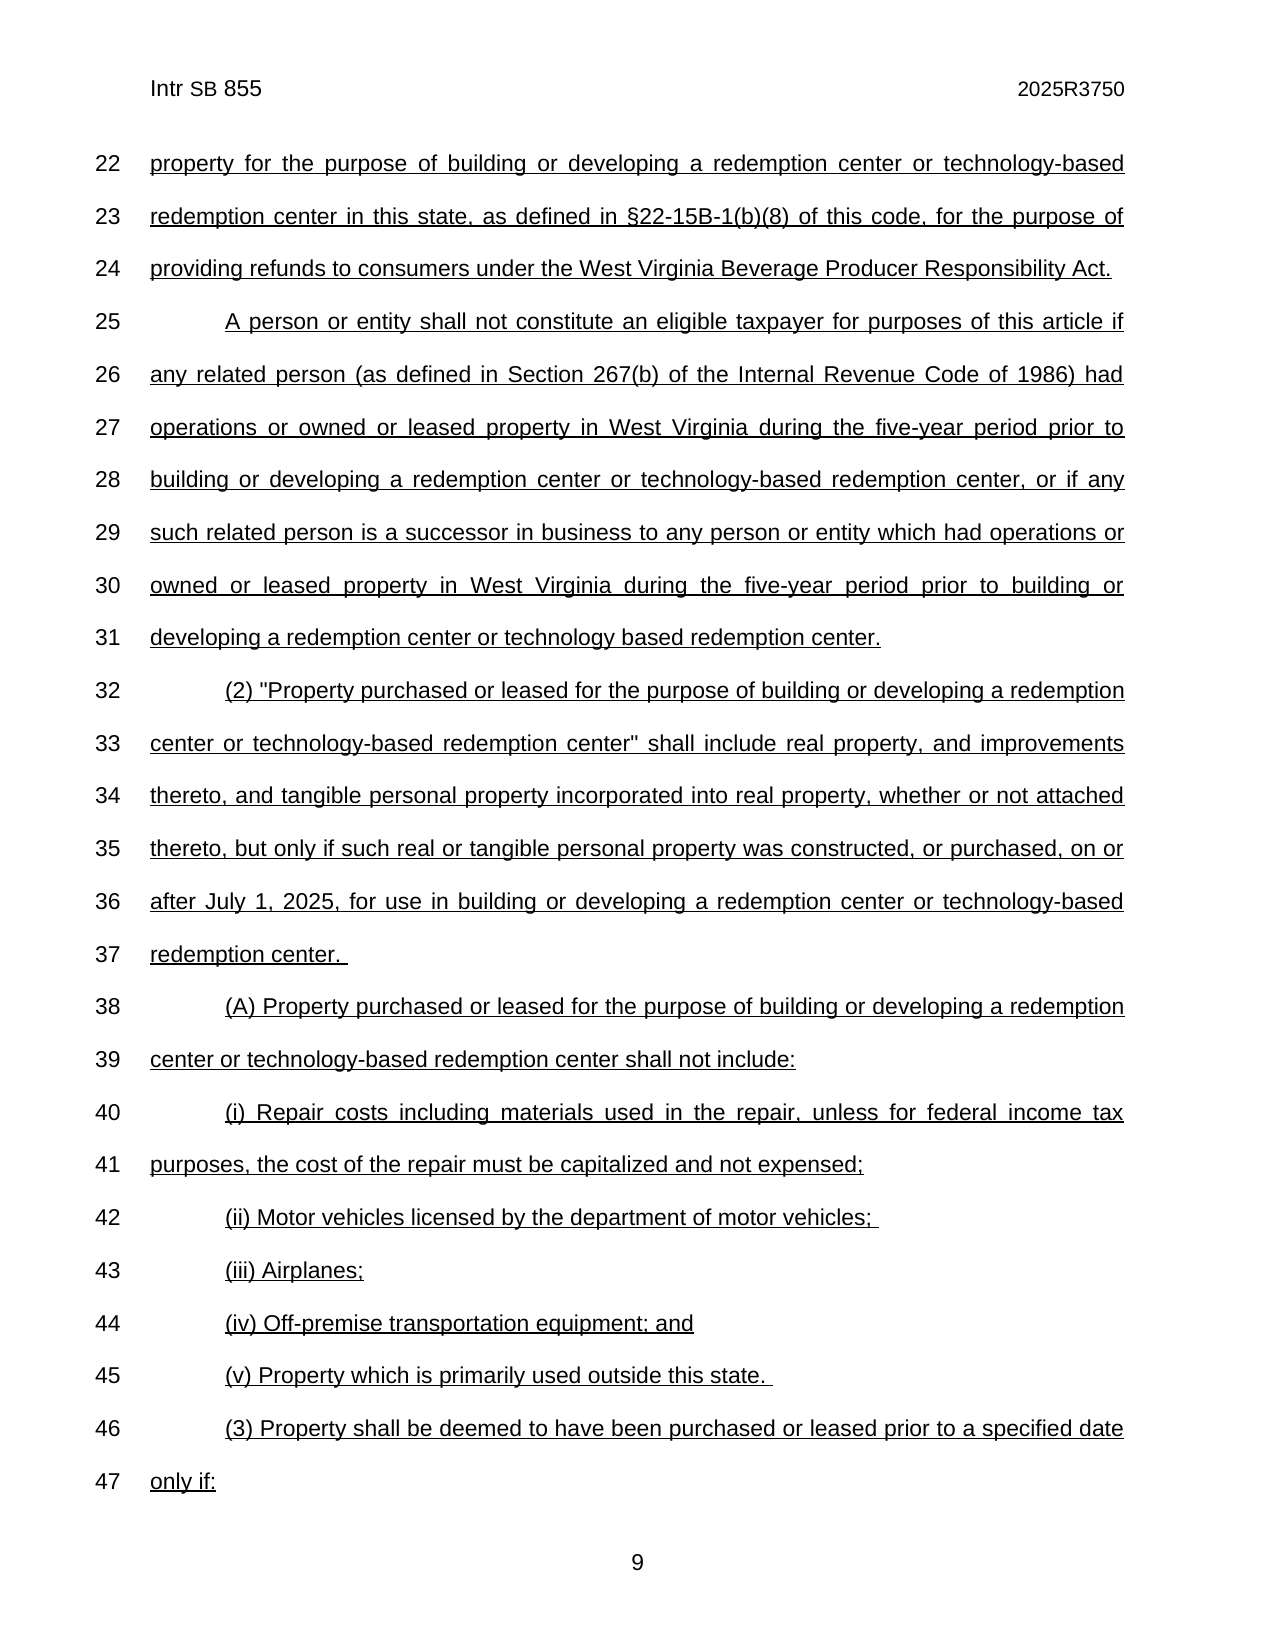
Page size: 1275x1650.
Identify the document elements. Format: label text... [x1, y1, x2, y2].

text (2) "Property purchased or leased for the purpose of building or developing a redemption center or technology-based redemption center" shall include real property, and improvements thereto, and tangible personal property incorporated into real property, whether or not attached thereto, but only if such real or tangible personal property was constructed, or purchased, on or after July 1, 2025, for use in building or developing a redemption center or technology-based redemption center. [150, 754, 1125, 805]
text (ii) Motor vehicles licensed by the department of motor vehicles; [150, 1204, 1125, 1231]
text (A) Property purchased or leased for the purpose of building or developing a redemption center or technology-based redemption center shall not include: [150, 993, 1125, 1072]
text (iv) Off-premise transportation equipment; and [150, 1309, 1125, 1336]
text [150, 150, 1125, 173]
text (2) "Property purchased or leased for the purpose of building or developing a redemption center or technology-based redemption center" shall include real property, and improvements thereto, and tangible personal property incorporated into real property, whether or not attached thereto, but only if such real or tangible personal property was constructed, or purchased, on or after July 1, 2025, for use in building or developing a redemption center or technology-based redemption center. [150, 806, 1125, 967]
text (3) Property shall be deemed to have been purchased or leased prior to a specified date only if: [150, 1415, 1125, 1494]
text A person or entity shall not constitute an eligible taxpayer for purposes of this article if any related person (as defined in Section 267(b) of the Internal Revenue Code of 1986) had operations or owned or leased property in West Virginia during the five-year period prior to building or developing a redemption center or technology-based redemption center, or if any such related person is a successor in business to any person or entity which had operations or owned or leased property in West Virginia during the five-year period prior to building or developing a redemption center or technology based redemption center. [150, 490, 1125, 542]
text A person or entity shall not constitute an eligible taxpayer for purposes of this article if any related person (as defined in Section 267(b) of the Internal Revenue Code of 1986) had operations or owned or leased property in West Virginia during the five-year period prior to building or developing a redemption center or technology-based redemption center, or if any such related person is a successor in business to any person or entity which had operations or owned or leased property in West Virginia during the five-year period prior to building or developing a redemption center or technology based redemption center. [150, 438, 1125, 489]
text (iii) Airplanes; [150, 1257, 1125, 1283]
text A person or entity shall not constitute an eligible taxpayer for purposes of this article if any related person (as defined in Section 267(b) of the Internal Revenue Code of 1986) had operations or owned or leased property in West Virginia during the five-year period prior to building or developing a redemption center or technology-based redemption center, or if any such related person is a successor in business to any person or entity which had operations or owned or leased property in West Virginia during the five-year period prior to building or developing a redemption center or technology based redemption center. [150, 543, 1125, 651]
text A person or entity shall not constitute an eligible taxpayer for purposes of this article if any related person (as defined in Section 267(b) of the Internal Revenue Code of 1986) had operations or owned or leased property in West Virginia during the five-year period prior to building or developing a redemption center or technology-based redemption center, or if any such related person is a successor in business to any person or entity which had operations or owned or leased property in West Virginia during the five-year period prior to building or developing a redemption center or technology based redemption center. [150, 308, 1125, 436]
text (v) Property which is primarily used outside this state. [150, 1362, 1125, 1389]
text (2) "Property purchased or leased for the purpose of building or developing a redemption center or technology-based redemption center" shall include real property, and improvements thereto, and tangible personal property incorporated into real property, whether or not attached thereto, but only if such real or tangible personal property was constructed, or purchased, on or after July 1, 2025, for use in building or developing a redemption center or technology-based redemption center. [150, 677, 1125, 753]
text (i) Repair costs including materials used in the repair, unless for federal income tax purposes, the cost of the repair must be capitalized and not expensed; [150, 1099, 1125, 1178]
